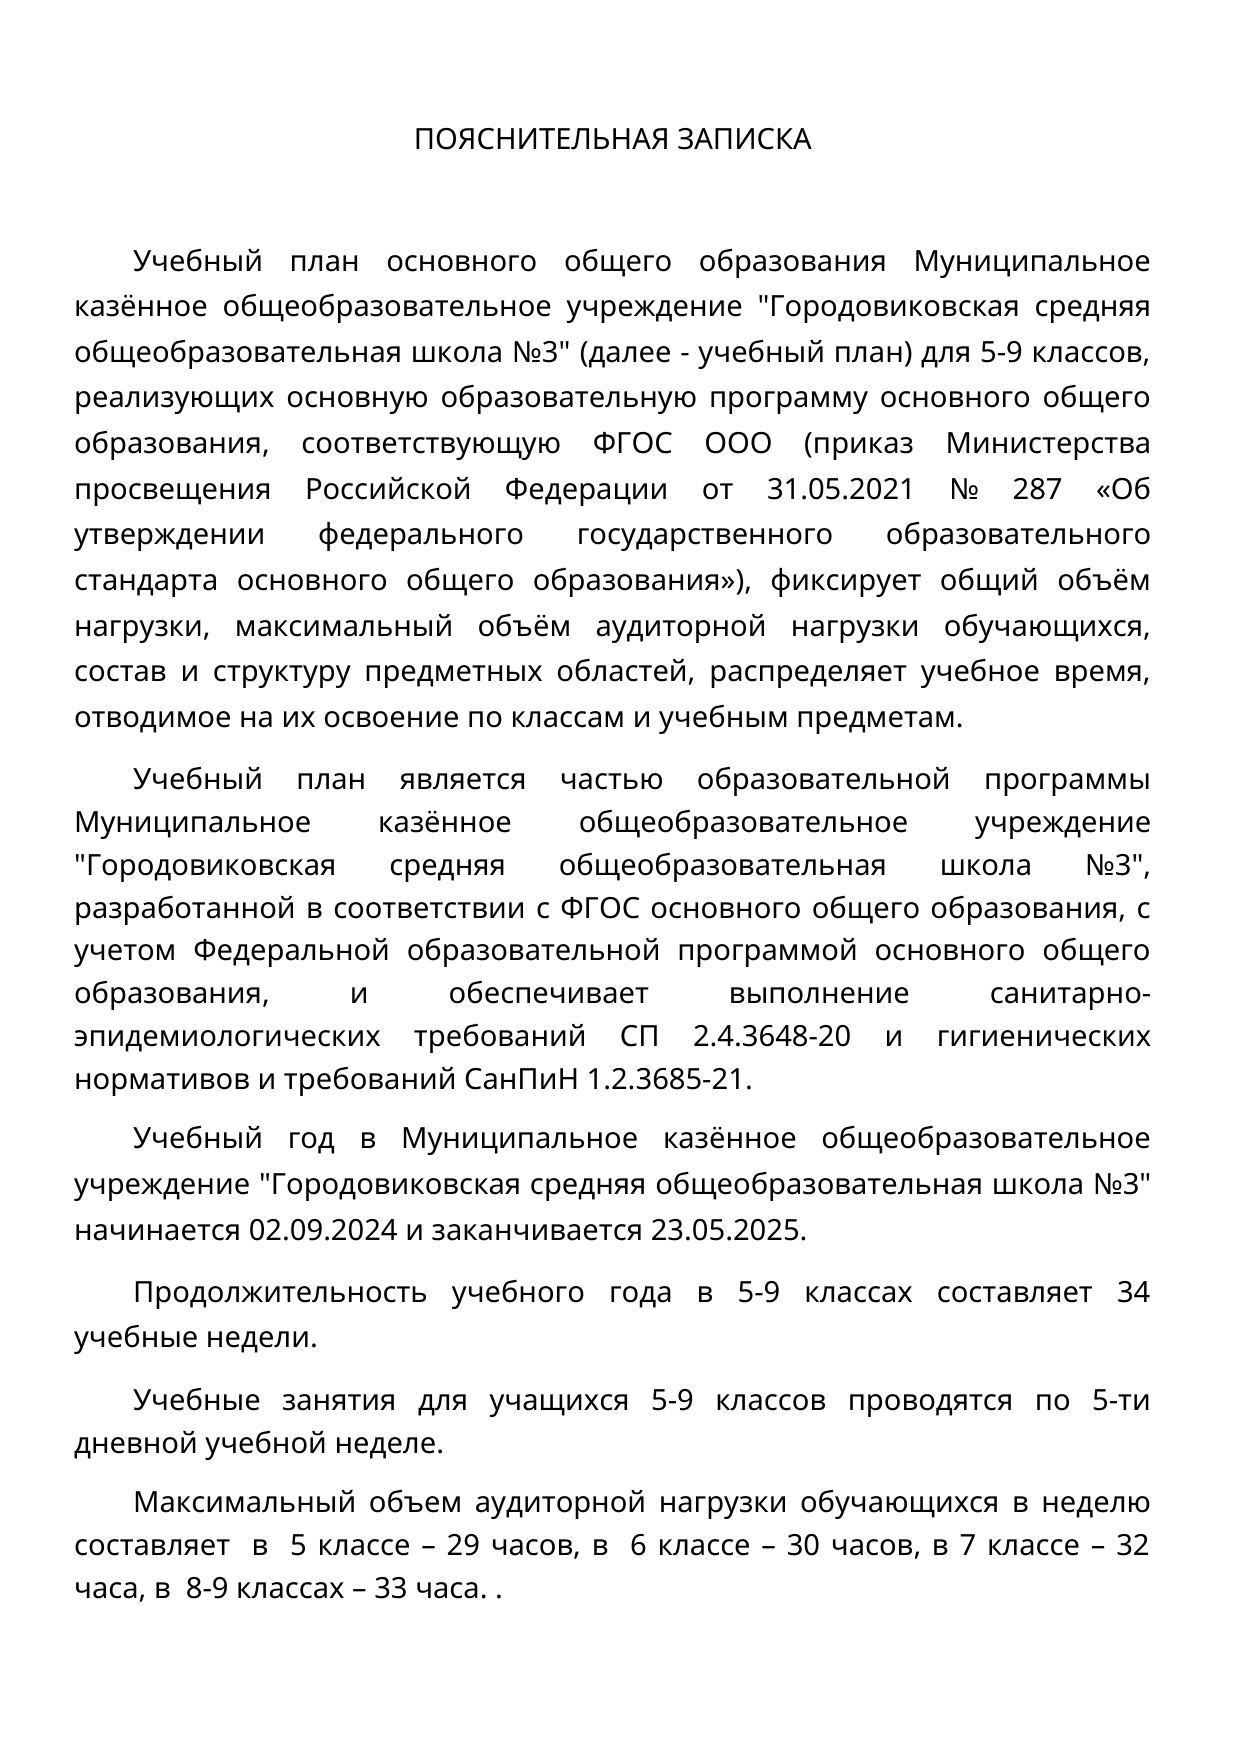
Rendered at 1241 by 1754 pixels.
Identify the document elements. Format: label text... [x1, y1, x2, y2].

text Максимальный объем аудиторной нагрузки обучающихся в неделю составляет в 5 классе – 29 часов, в 6 классе – 30 часов, в 7 классе – 32 часа, в 8-9 классах – 33 часа. . [74, 1481, 1152, 1607]
text Учебный план является частью образовательной программы Муниципальное казённое общеобразовательное учреждение "Городовиковская средняя общеобразовательная школа №3", разработанной в соответствии с ФГОС основного общего образования, с учетом Федеральной образовательной программой основного общего образования, и обеспечивает выполнение санитарно-эпидемиологических требований СП 2.4.3648-20 и гигиенических нормативов и требований СанПиН 1.2.3685-21. [74, 758, 1152, 1098]
text ПОЯСНИТЕЛЬНАЯ ЗАПИСКА [74, 118, 1152, 158]
text Продолжительность учебного года в 5-9 классах составляет 34 учебные недели. [74, 1271, 1152, 1356]
text Учебный план основного общего образования Муниципальное казённое общеобразовательное учреждение "Городовиковская средняя общеобразовательная школа №3" (далее - учебный план) для 5-9 классов, реализующих основную образовательную программу основного общего образования, соответствующую ФГОС ООО (приказ Министерства просвещения Российской Федерации от 31.05.2021 № 287 «Об утверждении федерального государственного образовательного стандарта основного общего образования»), фиксирует общий объём нагрузки, максимальный объём аудиторной нагрузки обучающихся, состав и структуру предметных областей, распределяет учебное время, отводимое на их освоение по классам и учебным предметам. [74, 240, 1152, 736]
text Учебные занятия для учащихся 5-9 классов проводятся по 5-ти дневной учебной неделе. [74, 1379, 1152, 1462]
text Учебный год в Муниципальное казённое общеобразовательное учреждение "Городовиковская средняя общеобразовательная школа №3" начинается 02.09.2024 и заканчивается 23.05.2025. [74, 1118, 1152, 1248]
